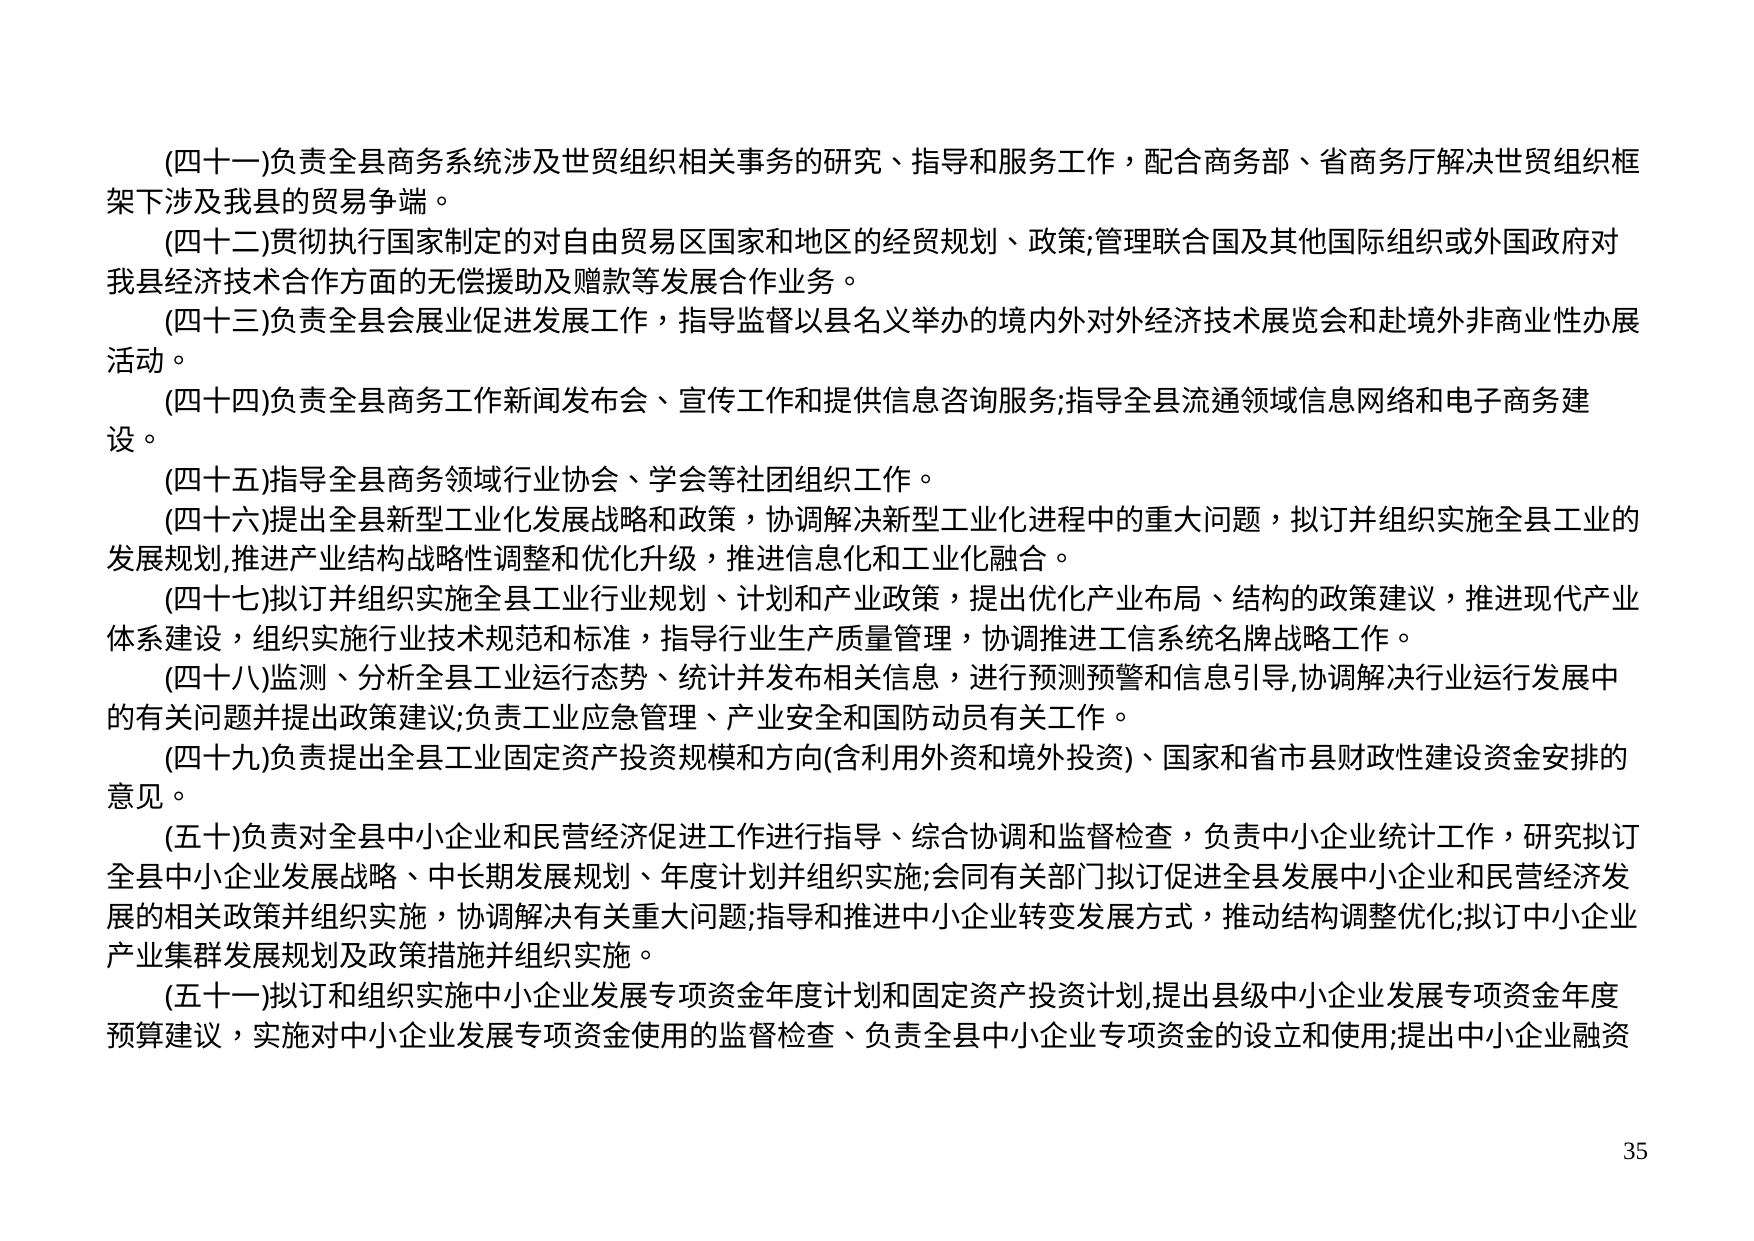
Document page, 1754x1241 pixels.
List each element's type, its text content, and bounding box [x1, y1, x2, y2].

text (四十一)负责全县商务系统涉及世贸组织相关事务的研究、指导和服务工作，配合商务部、省商务厅解决世贸组织框架下涉及我县的贸易争端。 [106, 142, 1648, 221]
text (四十四)负责全县商务工作新闻发布会、宣传工作和提供信息咨询服务;指导全县流通领域信息网络和电子商务建设。 [106, 380, 1648, 459]
text (五十)负责对全县中小企业和民营经济促进工作进行指导、综合协调和监督检查，负责中小企业统计工作，研究拟订全县中小企业发展战略、中长期发展规划、年度计划并组织实施;会同有关部门拟订促进全县发展中小企业和民营经济发展的相关政策并组织实施，协调解决有关重大问题;指导和推进中小企业转变发展方式，推动结构调整优化;拟订中小企业产业集群发展规划及政策措施并组织实施。 [106, 816, 1648, 975]
text (四十七)拟订并组织实施全县工业行业规划、计划和产业政策，提出优化产业布局、结构的政策建议，推进现代产业体系建设，组织实施行业技术规范和标准，指导行业生产质量管理，协调推进工信系统名牌战略工作。 [106, 578, 1648, 658]
text (四十八)监测、分析全县工业运行态势、统计并发布相关信息，进行预测预警和信息引导,协调解决行业运行发展中的有关问题并提出政策建议;负责工业应急管理、产业安全和国防动员有关工作。 [106, 658, 1648, 737]
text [106, 975, 1648, 1054]
text (四十五)指导全县商务领域行业协会、学会等社团组织工作。 [106, 459, 1648, 499]
text (四十六)提出全县新型工业化发展战略和政策，协调解决新型工业化进程中的重大问题，拟订并组织实施全县工业的发展规划,推进产业结构战略性调整和优化升级，推进信息化和工业化融合。 [106, 499, 1648, 578]
text (四十二)贯彻执行国家制定的对自由贸易区国家和地区的经贸规划、政策;管理联合国及其他国际组织或外国政府对我县经济技术合作方面的无偿援助及赠款等发展合作业务。 [106, 221, 1648, 301]
text (四十三)负责全县会展业促进发展工作，指导监督以县名义举办的境内外对外经济技术展览会和赴境外非商业性办展活动。 [106, 301, 1648, 380]
text (四十九)负责提出全县工业固定资产投资规模和方向(含利用外资和境外投资)、国家和省市县财政性建设资金安排的意见。 [106, 737, 1648, 816]
